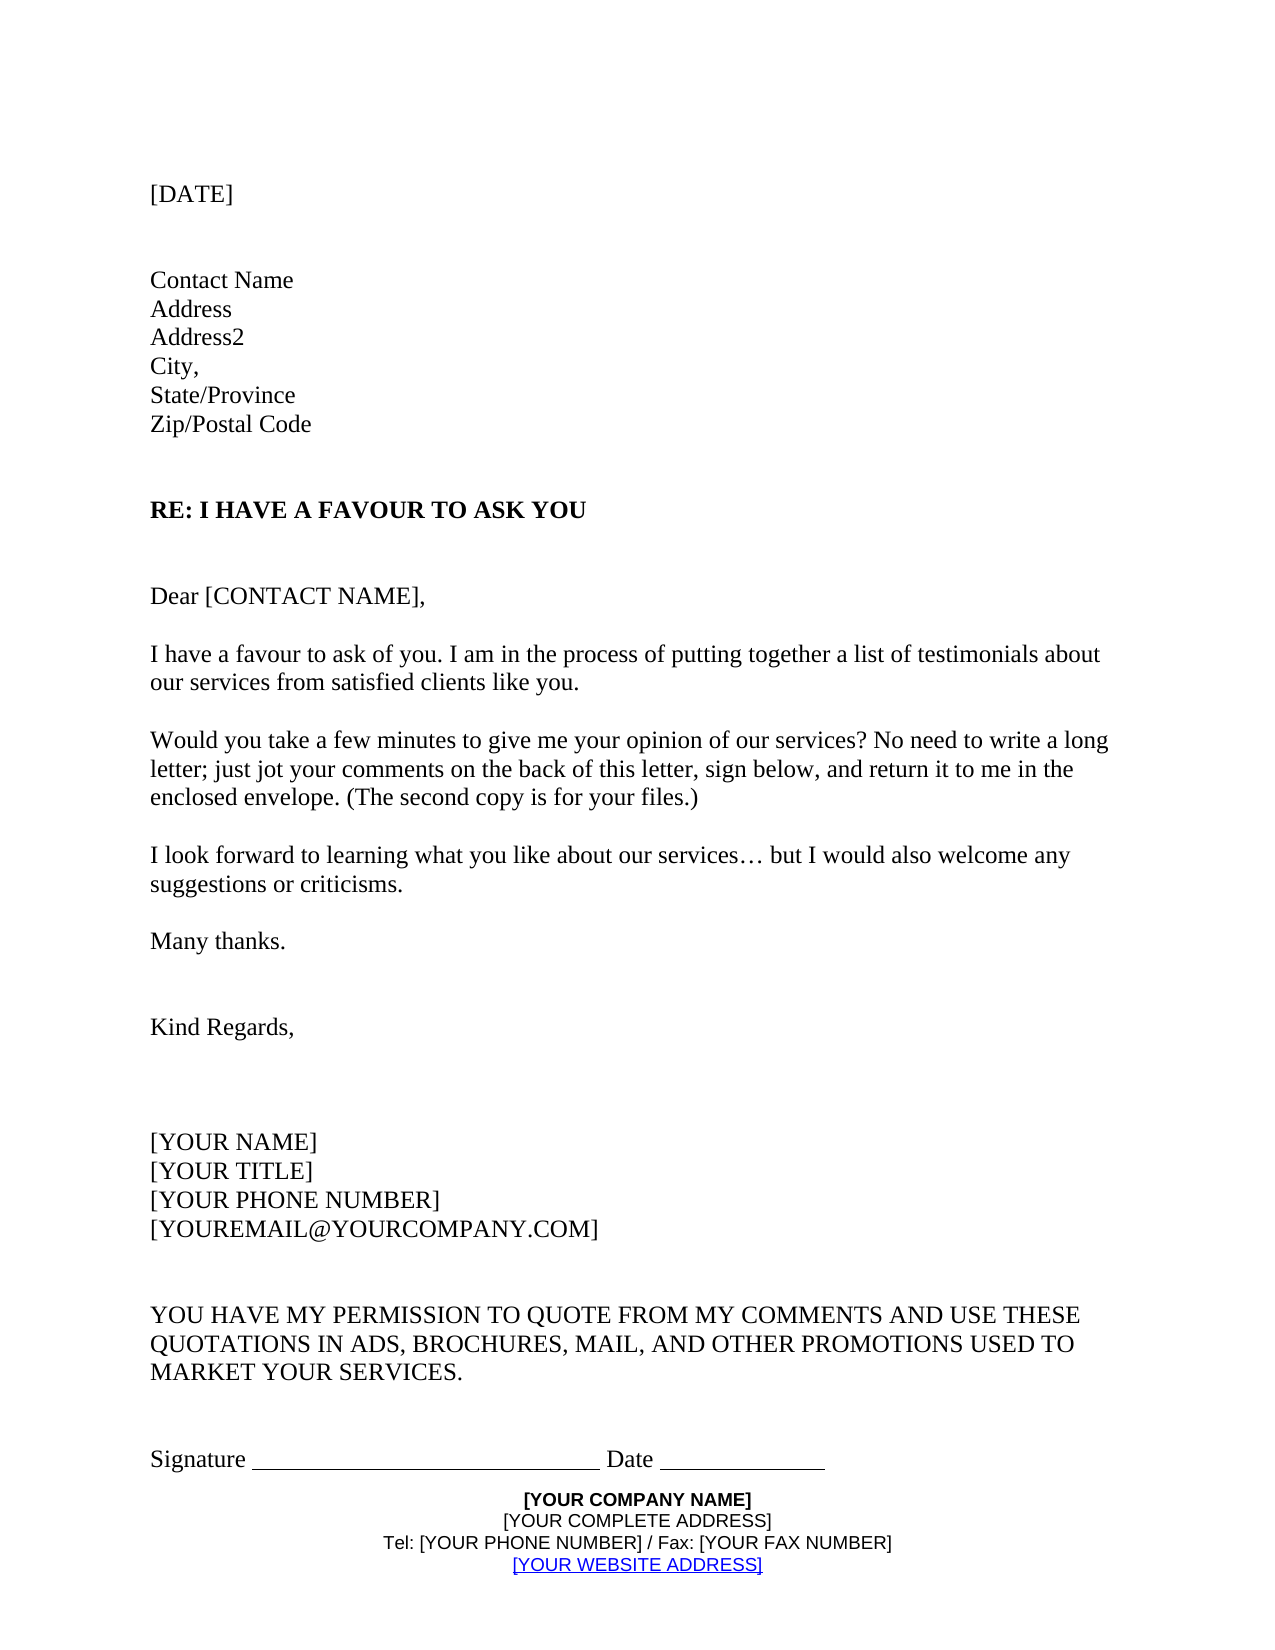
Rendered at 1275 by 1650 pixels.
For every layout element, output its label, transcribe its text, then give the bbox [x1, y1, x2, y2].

text Signature Date [150, 1444, 1125, 1472]
text [YOUR NAME] [150, 1127, 1125, 1156]
text [YOUR TITLE] [150, 1156, 1125, 1185]
text Contact Name [150, 265, 1125, 294]
text Address [150, 294, 1125, 322]
text [YOUR PHONE NUMBER] [150, 1185, 1125, 1214]
text I have a favour to ask of you. I am in the process of putting together a list of testimonials about our services from satisfied clients like you. [150, 639, 1125, 696]
text Would you take a few minutes to give me your opinion of our services? No need to write a long letter; just jot your comments on the back of this letter, sign below, and return it to me in the enclosed envelope. (The second copy is for your files.) [150, 725, 1125, 811]
text [YOUREMAIL@YOURCOMPANY.COM] [150, 1214, 1125, 1242]
text RE: I HAVE A FAVOUR TO ASK YOU [150, 495, 1125, 524]
text State/Province [150, 380, 1125, 409]
text I look forward to learning what you like about our services… but I would also welcome any suggestions or criticisms. [150, 840, 1125, 897]
text City, [150, 351, 1125, 380]
text Address2 [150, 322, 1125, 351]
text YOU HAVE MY PERMISSION TO QUOTE FROM MY COMMENTS AND USE THESE QUOTATIONS IN ADS, BROCHURES, MAIL, AND OTHER PROMOTIONS USED TO MARKET YOUR SERVICES. [150, 1300, 1125, 1386]
text Dear [CONTACT NAME], [150, 581, 1125, 610]
text Many thanks. [150, 926, 1125, 955]
text [DATE] [150, 179, 1125, 207]
text Kind Regards, [150, 1012, 1125, 1041]
text Zip/Postal Code [150, 409, 1125, 437]
